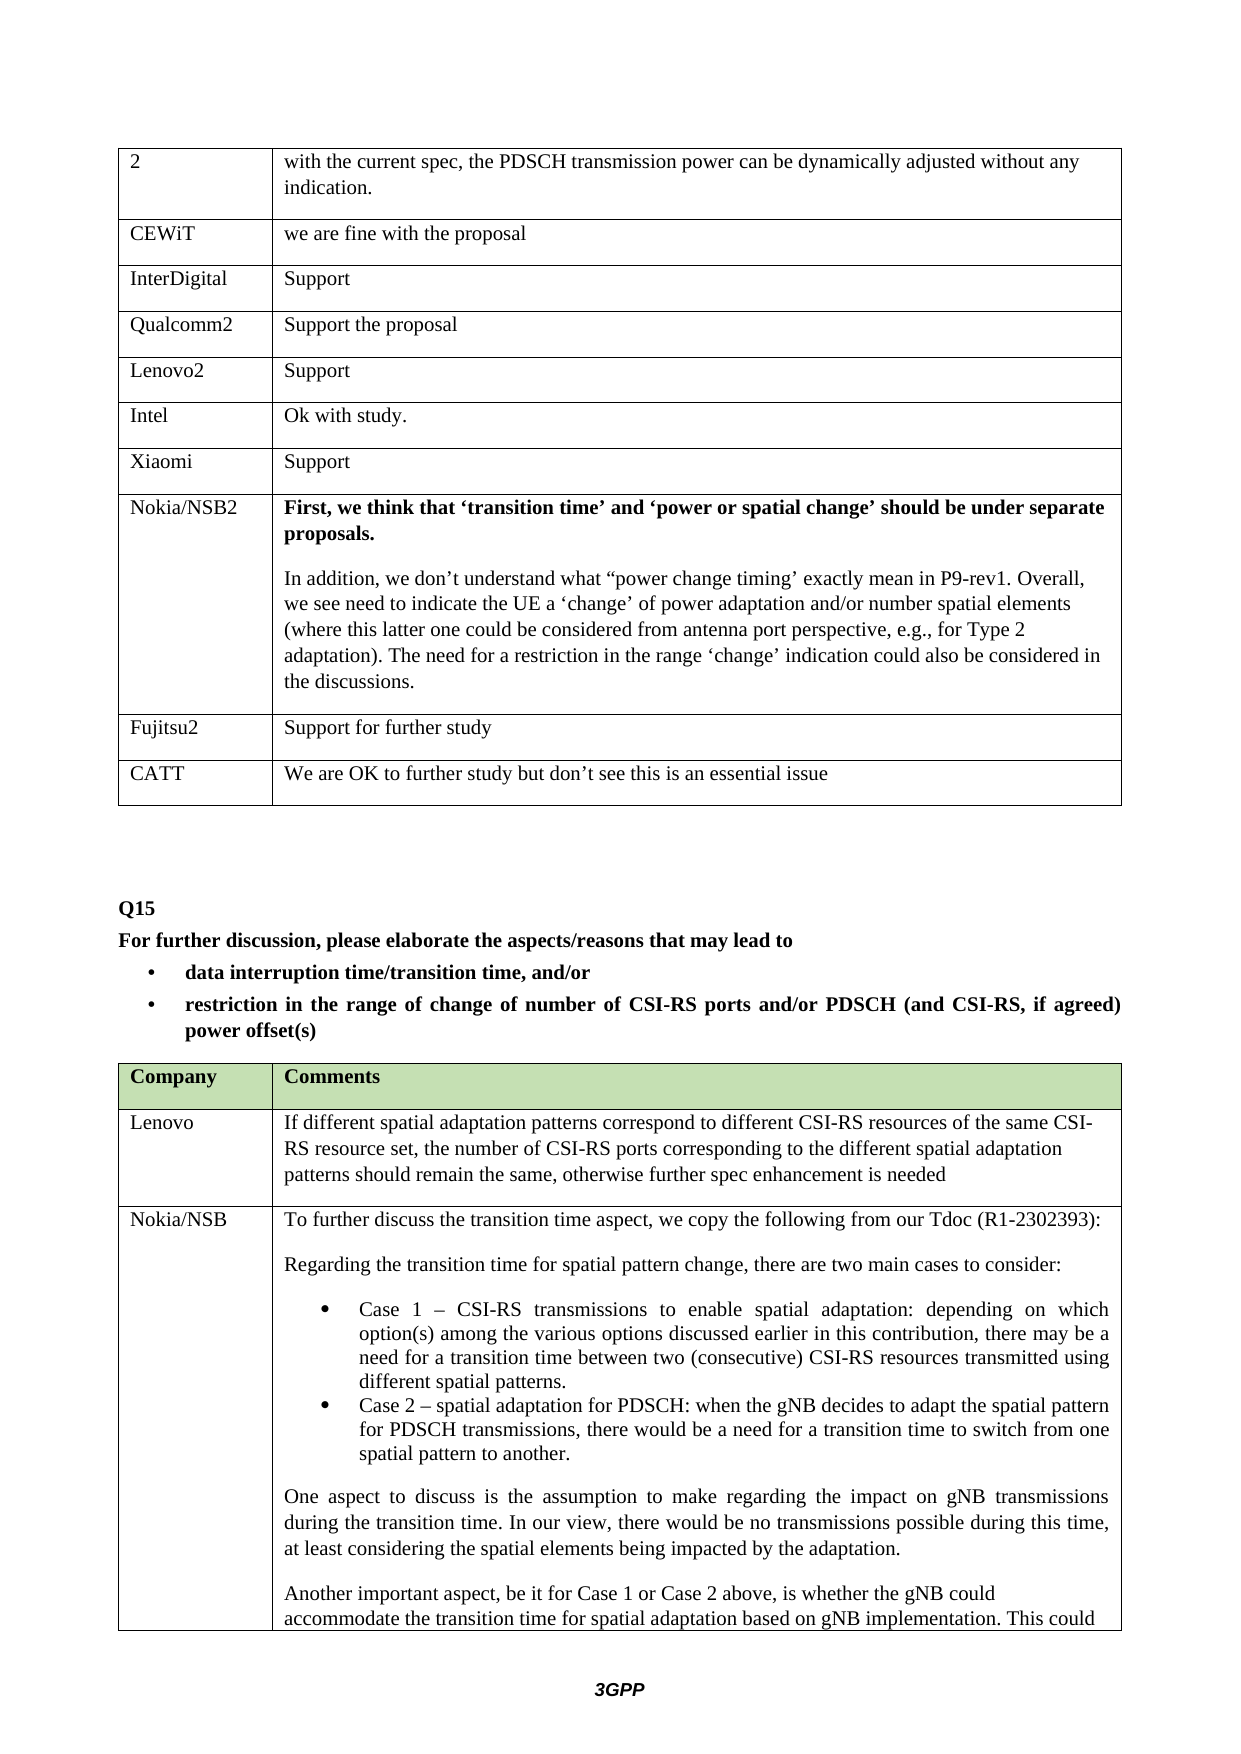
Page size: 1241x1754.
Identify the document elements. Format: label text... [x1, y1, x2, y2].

table_cell Support [273, 358, 1121, 402]
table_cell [273, 1207, 1121, 1630]
table_cell If different spatial adaptation patterns correspond to different CSI-RS resources of the same CSI-RS resource set, the number of CSI-RS ports corresponding to the different spatial adaptation patterns should remain the same, otherwise further spec enhancement is needed [273, 1110, 1121, 1206]
table_cell InterDigital [119, 266, 272, 311]
table_cell Xiaomi [119, 449, 272, 494]
table_cell Support the proposal [273, 312, 1121, 357]
text Q15 [118, 896, 1122, 920]
table_cell First, we think that ‘transition time’ and ‘power or spatial change’ should be under separate proposals. In addition, we don’t understand what “power change timing’ exactly mean in P9-rev1. Overall, we see need to indicate the UE a ‘change’ of power adaptation and/or number spatial elements (where this latter one could be considered from antenna port perspective, e.g., for Type 2 adaptation). The need for a restriction in the range ‘change’ indication could also be considered in the discussions. [273, 495, 1121, 714]
table_cell Qualcomm2 [119, 312, 272, 357]
table_cell CATT [119, 761, 272, 805]
table_cell Lenovo [119, 1110, 272, 1206]
table_cell CEWiT [119, 220, 272, 265]
table_cell we are fine with the proposal [273, 220, 1121, 265]
list data interruption time/transition time, and/or [148, 960, 1122, 984]
table_cell Nokia/NSB [119, 1207, 272, 1630]
table_cell Support [273, 266, 1121, 311]
text For further discussion, please elaborate the aspects/reasons that may lead to [118, 928, 1122, 952]
table_cell Lenovo2 [119, 358, 272, 402]
table_cell Fujitsu2 [119, 715, 272, 759]
table_header Comments [273, 1064, 1121, 1109]
list restriction in the range of change of number of CSI-RS ports and/or PDSCH (and CSI-RS, if agreed) power offset(s) [148, 992, 1122, 1042]
table_cell ZTE,Sanechips2 [119, 149, 272, 219]
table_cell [273, 149, 1121, 219]
table_header Company [119, 1064, 272, 1109]
table_cell Support for further study [273, 715, 1121, 759]
table_cell Nokia/NSB2 [119, 495, 272, 714]
table_cell Support [273, 449, 1121, 494]
table_cell Intel [119, 403, 272, 448]
table_cell We are OK to further study but don’t see this is an essential issue [273, 761, 1121, 805]
table_cell Ok with study. [273, 403, 1121, 448]
